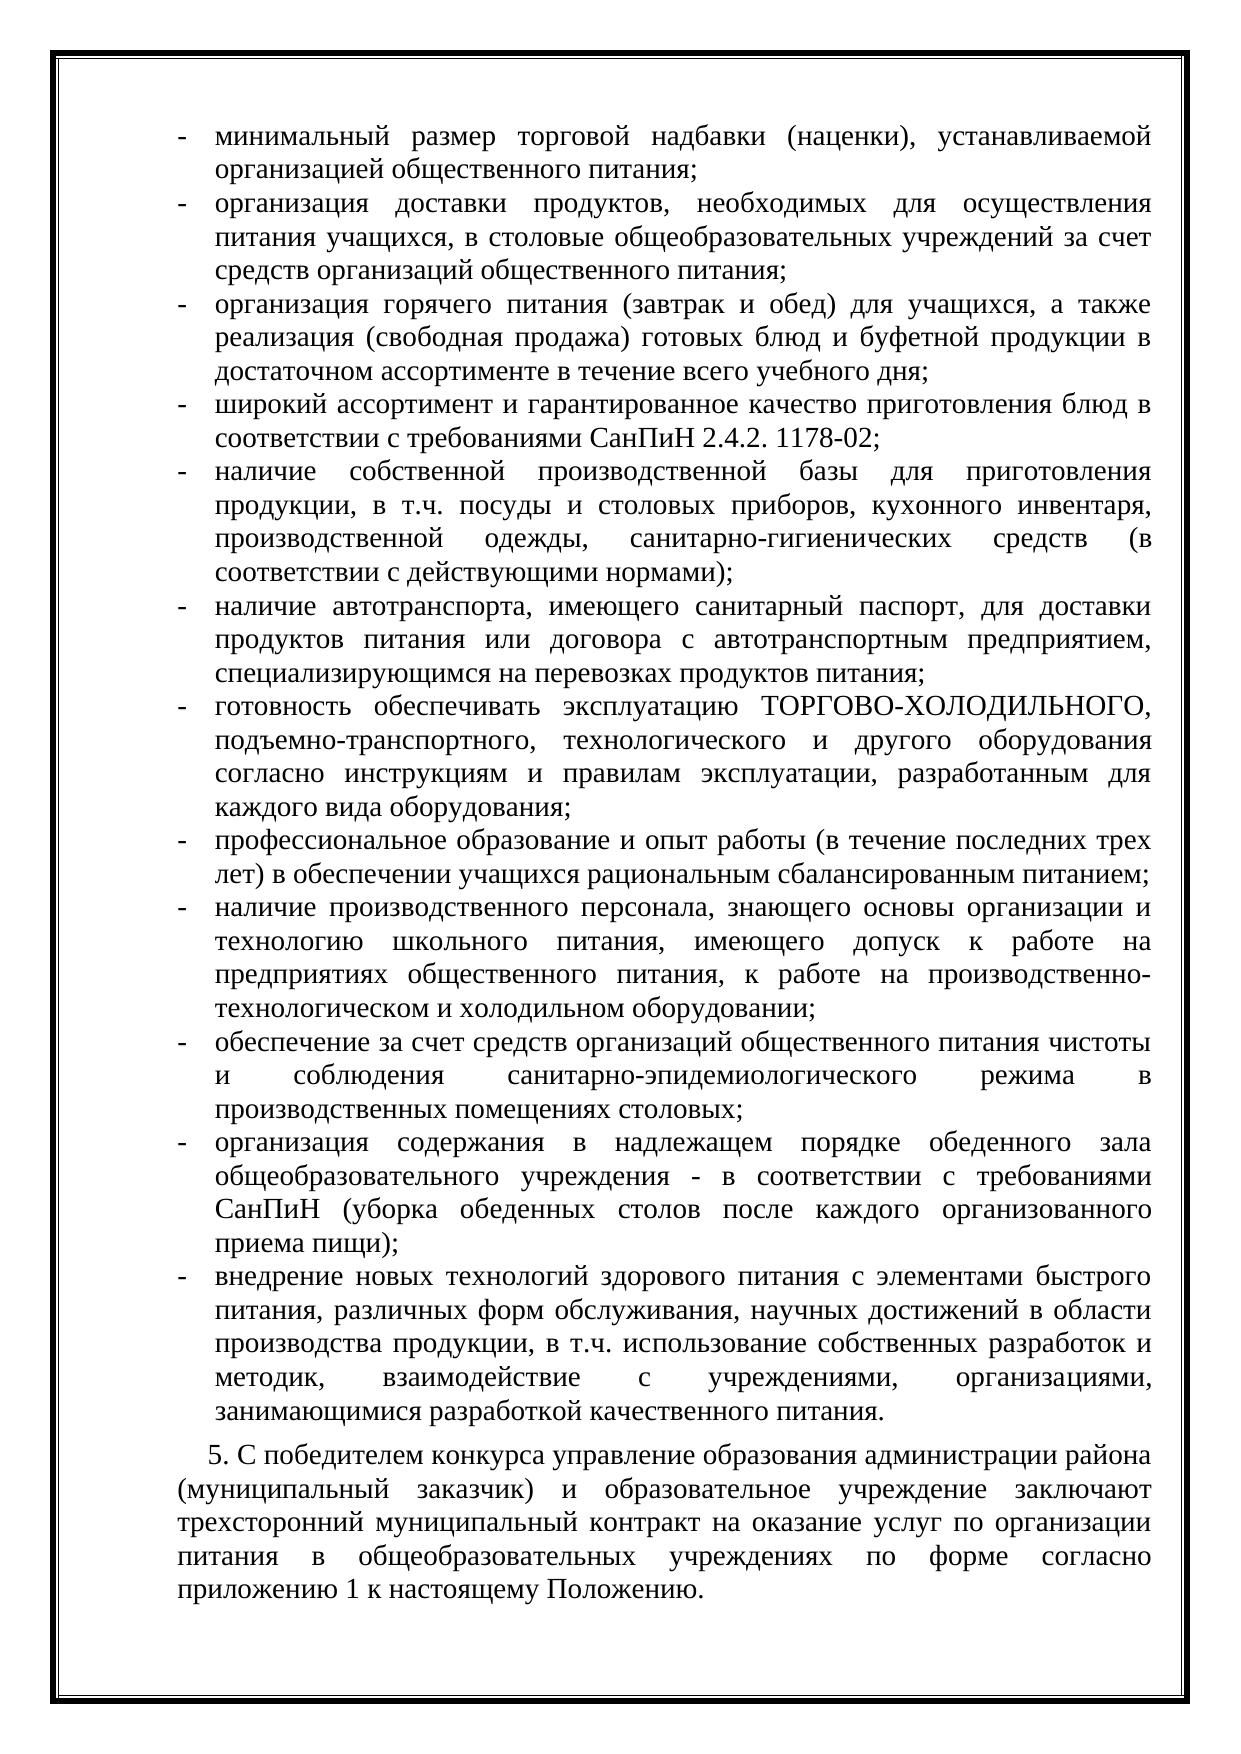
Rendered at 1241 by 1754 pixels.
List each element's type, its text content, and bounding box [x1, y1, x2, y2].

list обеспечение за счет средств организаций общественного питания чистоты и соблюдения санитарно-эпидемиологического режима в производственных помещениях столовых; [177, 1024, 1152, 1124]
list организация доставки продуктов, необходимых для осуществления питания учащихся, в столовые общеобразовательных учреждений за счет средств организаций общественного питания; [177, 185, 1152, 286]
list организация горячего питания (завтрак и обед) для учащихся, а также реализация (свободная продажа) готовых блюд и буфетной продукции в достаточном ассортименте в течение всего учебного дня; [177, 286, 1152, 386]
list минимальный размер торговой надбавки (наценки), устанавливаемой организацией общественного питания; [177, 118, 1152, 185]
list наличие автотранспорта, имеющего санитарный паспорт, для доставки продуктов питания или договора с автотранспортным предприятием, специализирующимся на перевозках продуктов питания; [177, 588, 1152, 688]
list внедрение новых технологий здорового питания с элементами быстрого питания, различных форм обслуживания, научных достижений в области производства продукции, в т.ч. использование собственных разработок и методик, взаимодействие с учреждениями, организациями, занимающимися разработкой качественного питания. [177, 1258, 1152, 1426]
list организация содержания в надлежащем порядке обеденного зала общеобразовательного учреждения - в соответствии с требованиями СанПиН (уборка обеденных столов после каждого организованного приема пищи); [177, 1124, 1152, 1258]
list наличие собственной производственной базы для приготовления продукции, в т.ч. посуды и столовых приборов, кухонного инвентаря, производственной одежды, санитарно-гигиенических средств (в соответствии с действующими нормами); [177, 453, 1152, 588]
list наличие производственного персонала, знающего основы организации и технологию школьного питания, имеющего допуск к работе на предприятиях общественного питания, к работе на производственно-технологическом и холодильном оборудовании; [177, 889, 1152, 1024]
list готовность обеспечивать эксплуатацию ТОРГОВО-ХОЛОДИЛЬНОГО, подъемно-транспортного, технологического и другого оборудования согласно инструкциям и правилам эксплуатации, разработанным для каждого вида оборудования; [177, 688, 1152, 822]
list широкий ассортимент и гарантированное качество приготовления блюд в соответствии с требованиями СанПиН 2.4.2. 1178-02; [177, 386, 1152, 453]
list профессиональное образование и опыт работы (в течение последних трех лет) в обеспечении учащихся рациональным сбалансированным питанием; [177, 822, 1152, 889]
text 5. С победителем конкурса управление образования администрации района (муниципальный заказчик) и образовательное учреждение заключают трехсторонний муниципальный контракт на оказание услуг по организации питания в общеобразовательных учреждениях по форме согласно приложению 1 к настоящему Положению. [177, 1437, 1152, 1605]
